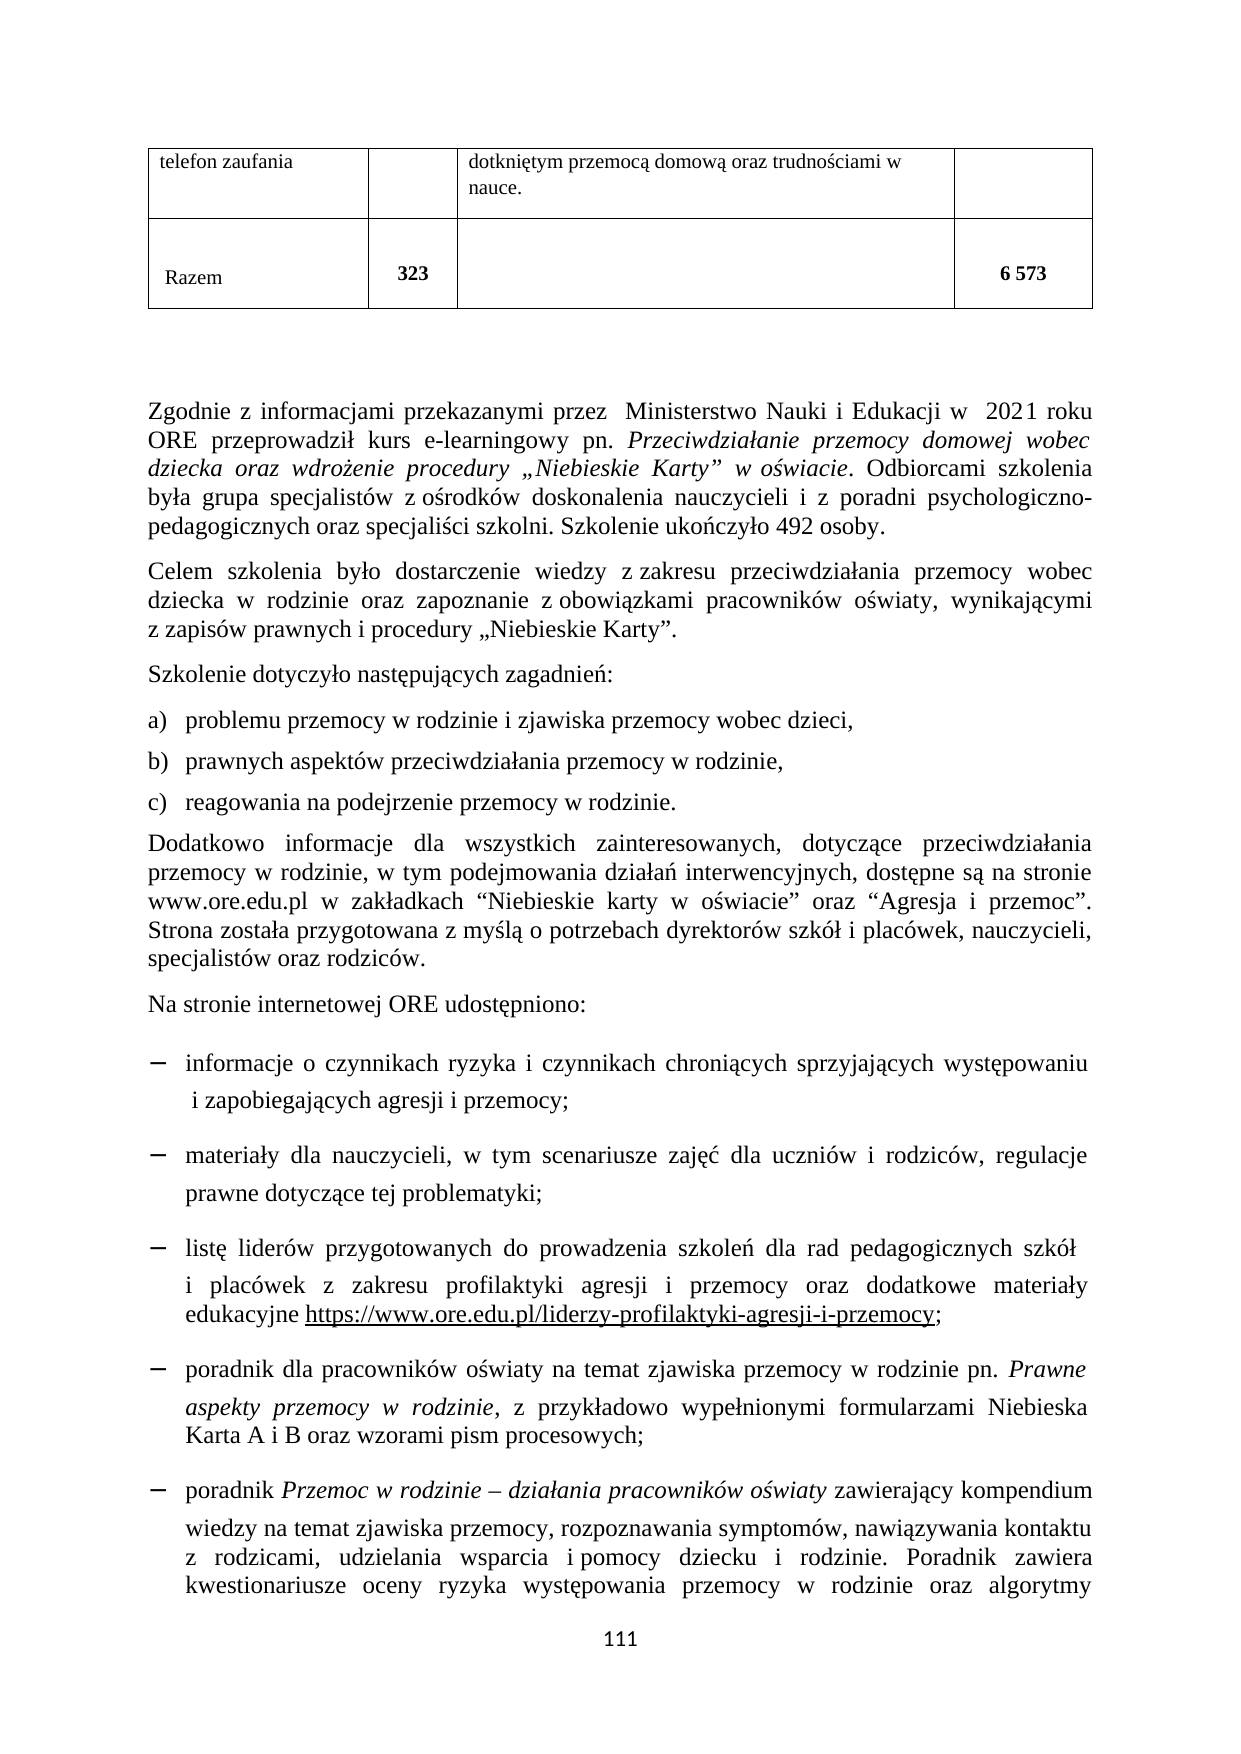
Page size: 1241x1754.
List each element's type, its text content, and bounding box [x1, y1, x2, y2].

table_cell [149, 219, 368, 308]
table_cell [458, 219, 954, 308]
text Szkolenie dotyczyło następujących zagadnień: [148, 659, 1093, 688]
list materiały dla nauczycieli, w tym scenariusze zajęć dla uczniów i rodziców, regulacje prawne dotyczące tej problematyki; [148, 1127, 1088, 1207]
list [148, 1462, 1093, 1599]
list reagowania na podejrzenie przemocy w rodzinie. [148, 787, 1093, 816]
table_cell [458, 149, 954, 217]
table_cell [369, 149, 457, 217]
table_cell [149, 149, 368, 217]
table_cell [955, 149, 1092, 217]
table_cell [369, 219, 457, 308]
list prawnych aspektów przeciwdziałania przemocy w rodzinie, [148, 746, 1093, 775]
text Zgodnie z informacjami przekazanymi przez Ministerstwo Nauki i Edukacji w 202 roku ORE przeprowadził kurs e-learningow pn. Przeciwdziałanie przemocy domowej wobec dziecka oraz wdrożenie procedury „Niebieskie Karty” w oświacie. Odbiorcami szkolenia była grupa specjalistów z ośrodków doskonalenia nauczycieli i z poradni psychologiczno-pedagogicznych oraz specjaliści szkolni. Szkolenie ukończyło . [148, 396, 1093, 540]
list problemu przemocy w rodzinie i zjawiska przemocy wobec dzieci, [148, 705, 1093, 733]
text Na stronie internetowej ORE udostępniono: [148, 989, 1093, 1018]
list informacje o czynnikach ryzyka i czynnikach chroniących sprzyjających występowaniu i zapobiegających agresji i przemocy; [148, 1034, 1088, 1114]
text Celem szkolenia było dostarczenie wiedzy z zakresu przeciwdziałania przemocy wobec dziecka w rodzinie oraz zapoznanie z obowiązkami pracowników oświaty, wynikającymi z zapisów prawnych i procedury „Niebieskie Karty”. [148, 556, 1093, 643]
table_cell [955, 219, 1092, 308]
list poradnik dla pracowników oświaty na temat zjawiska przemocy w rodzinie pn. Prawne aspekty przemocy w rodzinie, z przykładowo wypełnionymi formularzami Niebieska Karta A i B oraz wzorami pism procesowych; [148, 1341, 1088, 1449]
text Dodatkowo informacje dla wszystkich zainteresowanych, dotyczące przeciwdziałania przemocy w rodzinie, w tym podejmowania działań interwencyjnych, dostępne są na stronie www.ore.edu.pl w zakładkach “Niebieskie karty w oświacie” oraz “Agresja i przemoc”. Strona została przygotowana z myślą o potrzebach dyrektorów szkół i placówek, nauczycieli, specjalistów oraz rodziców. [148, 828, 1093, 972]
list listę liderów przygotowanych do prowadzenia szkoleń dla rad pedagogicznych szkół i placówek z zakresu profilaktyki agresji i przemocy oraz dodatkowe materiały edukacyjne https://www.ore.edu.pl/liderzy-profilaktyki-agresji-i-przemocy; [148, 1219, 1088, 1328]
